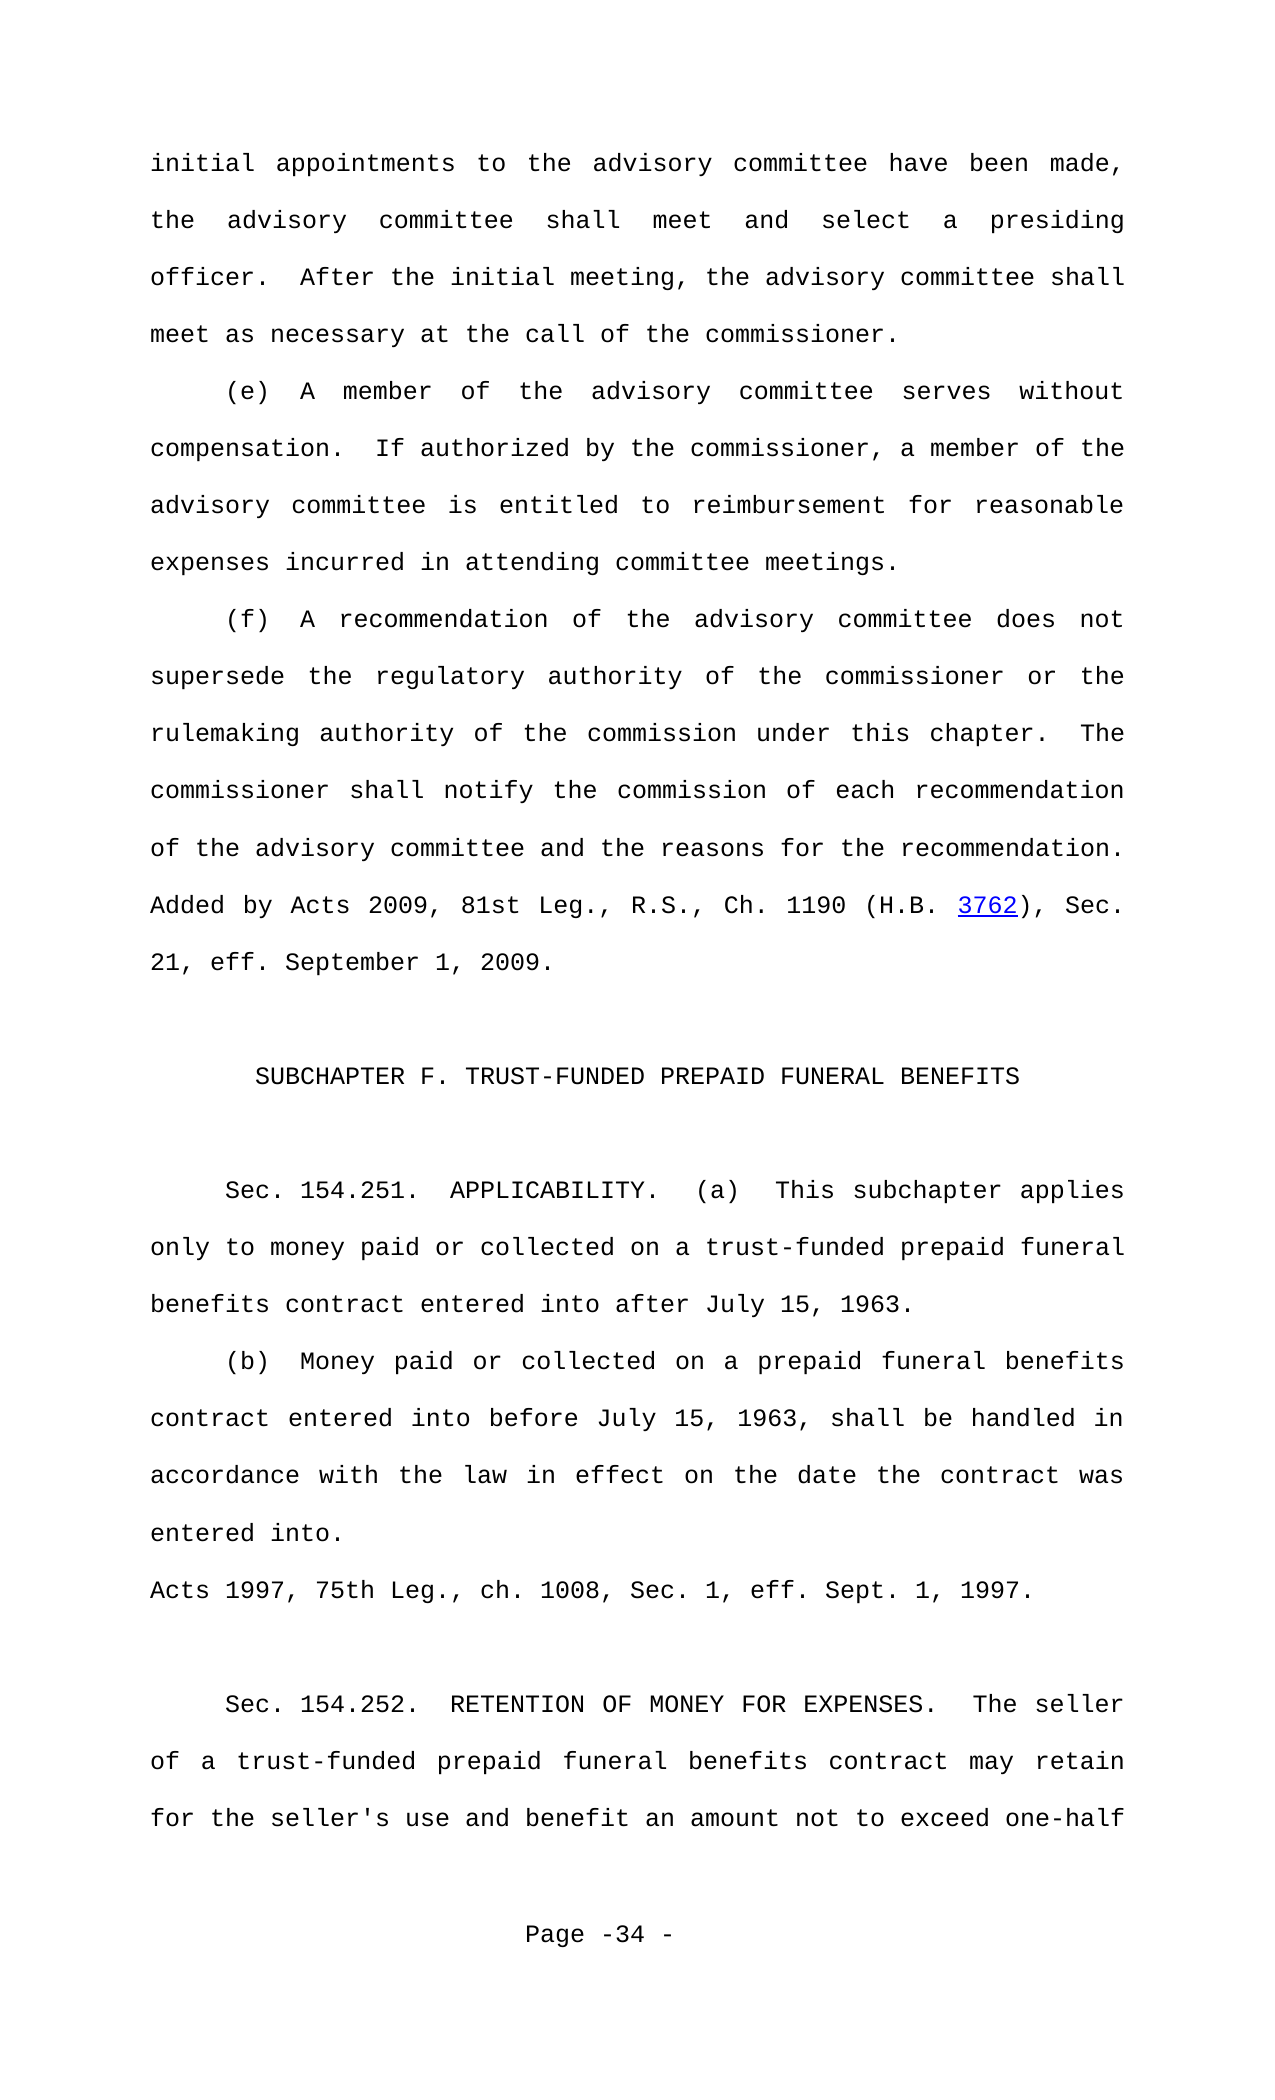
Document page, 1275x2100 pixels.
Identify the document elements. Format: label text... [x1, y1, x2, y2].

text (f) A recommendation of the advisory committee does not supersede the regulatory authority of the commissioner or the rulemaking authority of the commission under this chapter. The commissioner shall notify the commission of each recommendation of the advisory committee and the reasons for the recommendation. [150, 607, 1125, 863]
text SUBCHAPTER F. TRUST-FUNDED PREPAID FUNERAL BENEFITS [150, 1063, 1125, 1092]
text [150, 1691, 1125, 1834]
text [150, 150, 1125, 350]
text (e) A member of the advisory committee serves without compensation. If authorized by the commissioner, a member of the advisory committee is entitled to reimbursement for reasonable expenses incurred in attending committee meetings. [150, 378, 1125, 578]
text (b) Money paid or collected on a prepaid funeral benefits contract entered into before July 15, 1963, shall be handled in accordance with the law in effect on the date the contract was entered into. [150, 1349, 1125, 1548]
text Added by Acts 2009, 81st Leg., R.S., Ch. 1190 (H.B. 3762), Sec. 21, eff. September 1, 2009. [150, 892, 1125, 978]
text Acts 1997, 75th Leg., ch. 1008, Sec. 1, eff. Sept. 1, 1997. [150, 1577, 1125, 1606]
text Sec. 154.251. APPLICABILITY. (a) This subchapter applies only to money paid or collected on a trust-funded prepaid funeral benefits contract entered into after July 15, 1963. [150, 1177, 1125, 1320]
